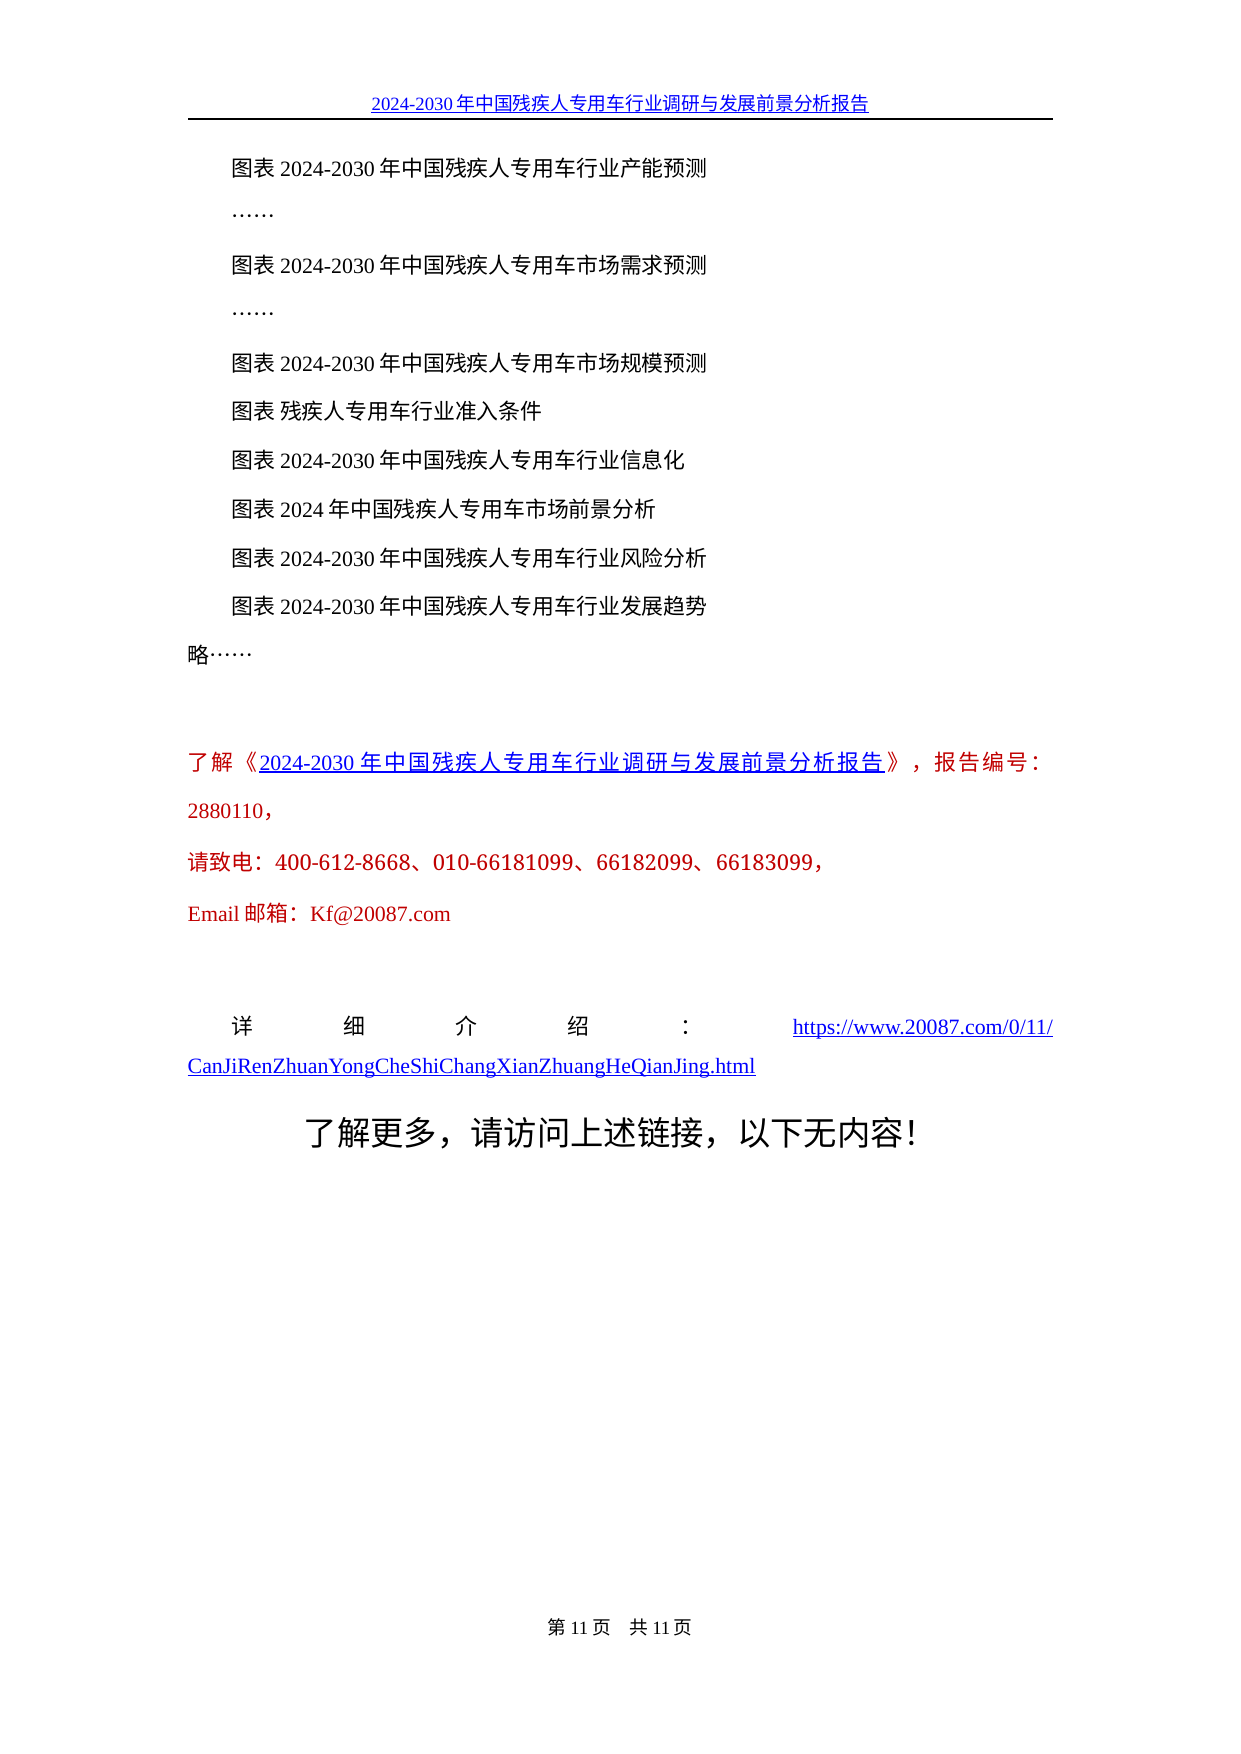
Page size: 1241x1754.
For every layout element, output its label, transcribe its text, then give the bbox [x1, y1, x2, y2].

title 了解更多，请访问上述链接，以下无内容！ [187, 1098, 1053, 1163]
text 请致电：400-612-8668、010-66181099、66182099、66183099， [187, 844, 1053, 877]
text 详细介绍：https://www.20087.com/0/11/CanJiRenZhuanYongCheShiChangXianZhuangHeQianJing.html [187, 1009, 1053, 1082]
text 了解《2024-2030年中国残疾人专用车行业调研与发展前景分析报告》，报告编号：2880110， [187, 744, 1053, 825]
text Email邮箱：Kf@20087.com [187, 896, 1053, 928]
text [187, 150, 1053, 670]
